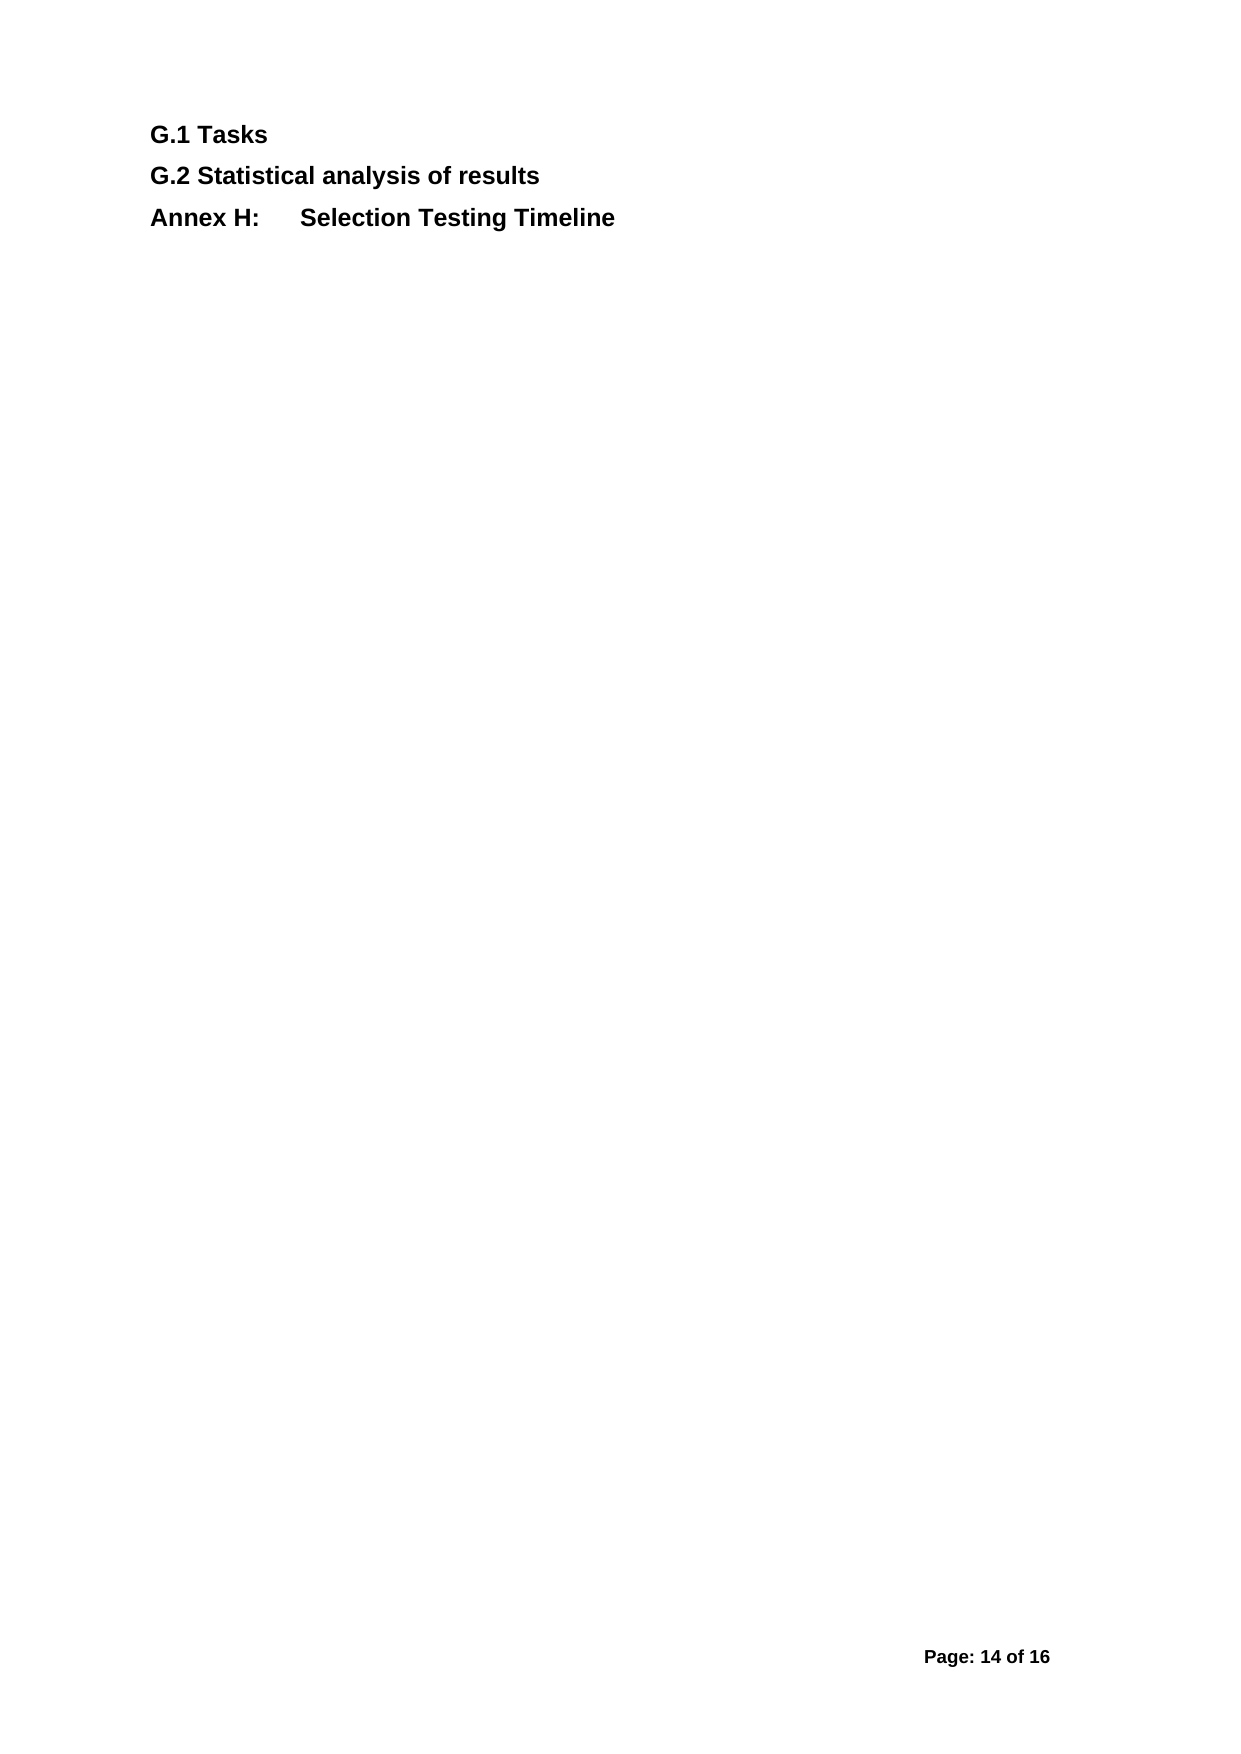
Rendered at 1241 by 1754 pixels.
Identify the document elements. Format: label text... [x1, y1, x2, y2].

subtitle G.2 Statistical analysis of results [150, 161, 1090, 190]
text Annex H: Selection Testing Timeline [150, 202, 1090, 231]
subtitle G.1 Tasks [150, 120, 1090, 149]
